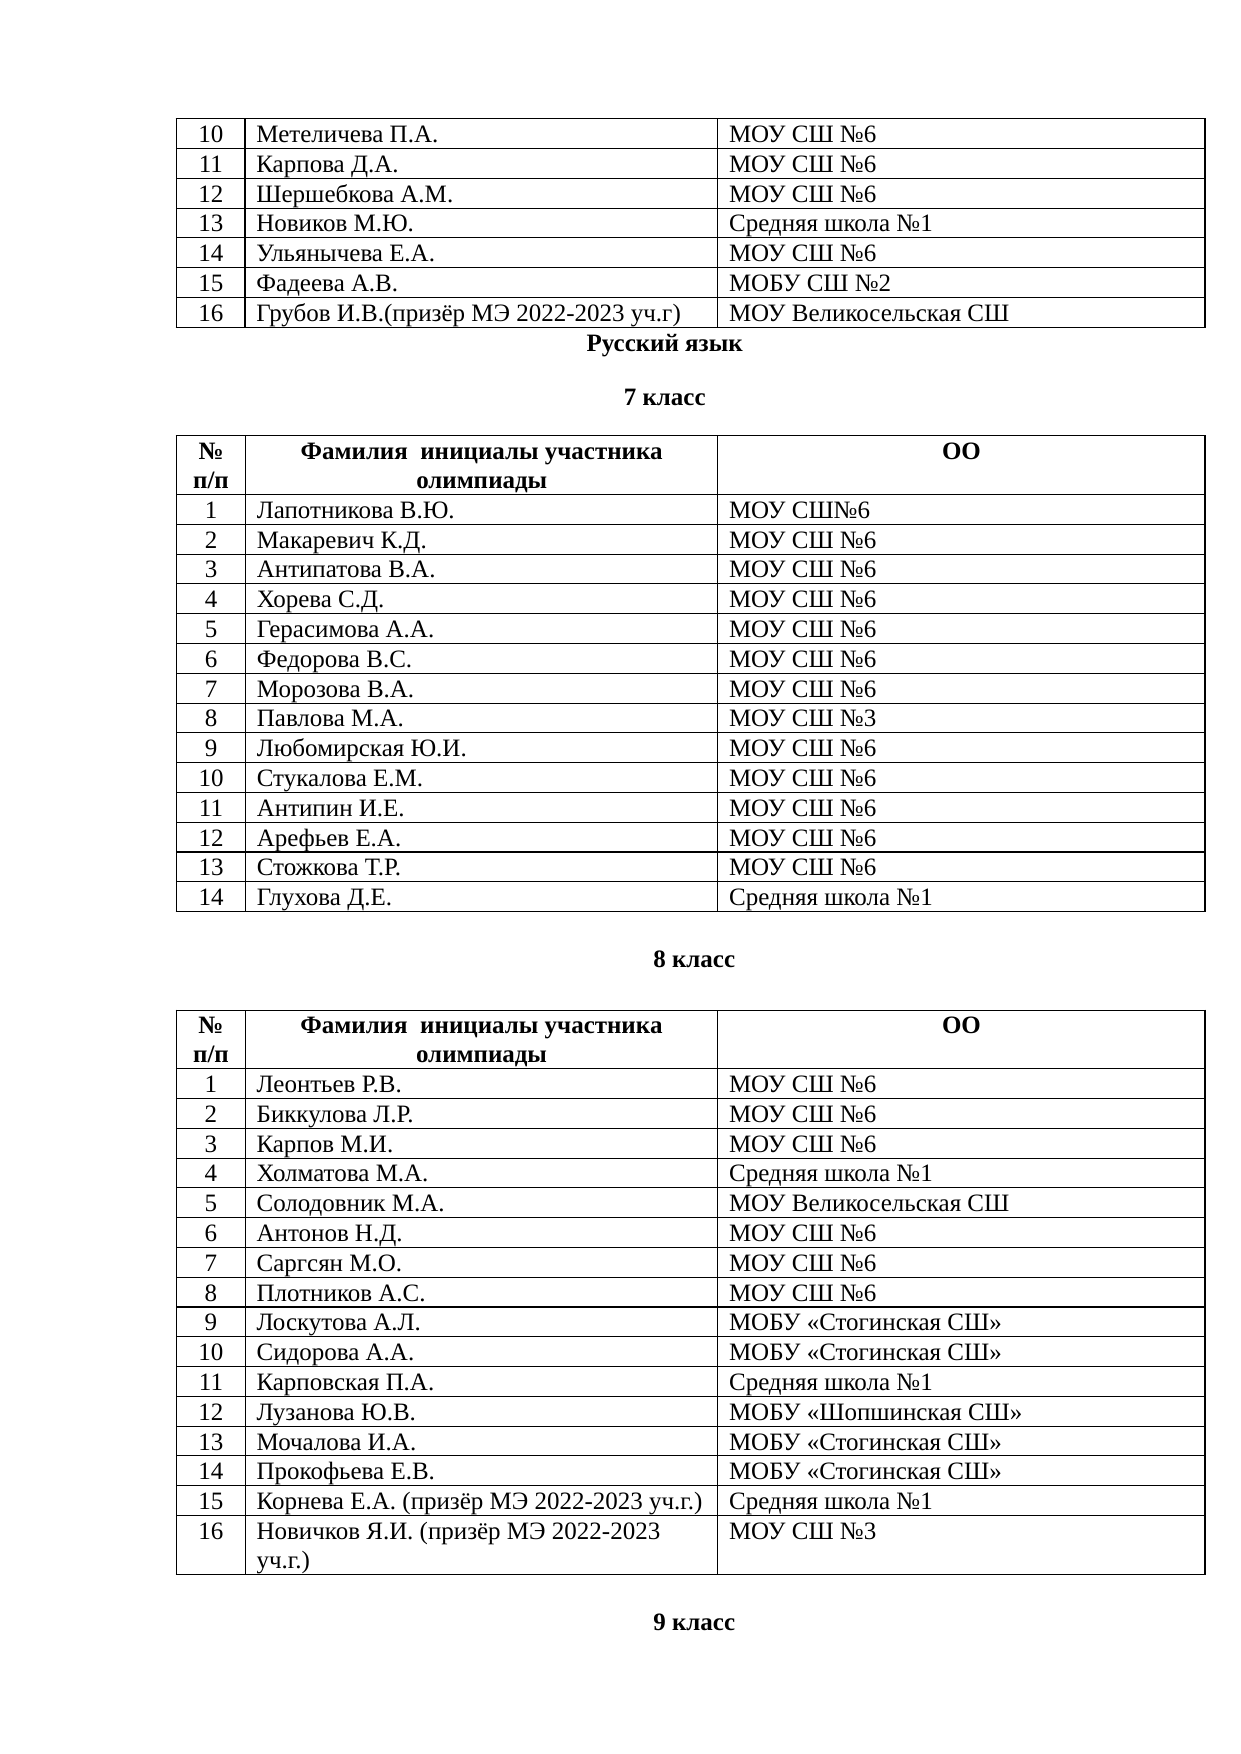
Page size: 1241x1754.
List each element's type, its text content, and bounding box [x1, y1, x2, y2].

table_cell МОУ СШ №6 [718, 644, 1204, 673]
table_cell Новичков Я.И. (призёр МЭ 2022-2023 уч.г.) [246, 1516, 717, 1573]
table_cell Новиков М.Ю. [246, 209, 717, 237]
table_cell Ульянычева Е.А. [246, 238, 717, 267]
table_cell МОУ СШ №3 [718, 704, 1204, 732]
table_cell 13 [177, 209, 244, 237]
table_cell Карпов М.И. [246, 1129, 717, 1157]
table_cell 9 [177, 1308, 245, 1336]
table_cell 12 [177, 823, 245, 851]
table_cell МОБУ «Шопшинская СШ» [718, 1397, 1204, 1426]
table_header Фамилия инициалы участника олимпиады [246, 1011, 717, 1068]
table_cell 5 [177, 1188, 245, 1217]
table_cell 11 [177, 793, 245, 822]
table_cell Антонов Н.Д. [246, 1218, 717, 1247]
table_cell Корнева Е.А. (призёр МЭ 2022-2023 уч.г.) [246, 1486, 717, 1515]
table_cell 6 [177, 644, 245, 673]
table_header ОО [718, 436, 1204, 494]
table_cell Мочалова И.А. [246, 1427, 717, 1455]
table_cell Карпова Д.А. [246, 149, 717, 178]
table_header Фамилия инициалы участника олимпиады [246, 436, 717, 494]
table_cell 10 [177, 119, 244, 148]
table_cell Глухова Д.Е. [246, 882, 717, 911]
table_cell Морозова В.А. [246, 674, 717, 702]
table_cell МОУ СШ №6 [718, 1099, 1204, 1128]
table_cell Антипин И.Е. [246, 793, 717, 822]
table_cell МОУ СШ №6 [718, 1248, 1204, 1277]
table_cell Средняя школа №1 [718, 1159, 1204, 1187]
table_cell 2 [177, 1099, 245, 1128]
table_cell 14 [177, 238, 244, 267]
table_cell МОУ СШ №6 [718, 179, 1204, 207]
table_cell МОУ СШ №6 [718, 733, 1204, 762]
table_cell 15 [177, 1486, 245, 1515]
table_cell Грубов И.В.(призёр МЭ 2022-2023 уч.г) [246, 298, 717, 327]
table_cell 4 [177, 584, 245, 613]
table_cell МОУ СШ №6 [718, 763, 1204, 792]
table_cell Средняя школа №1 [718, 1486, 1204, 1515]
table_cell МОБУ «Стогинская СШ» [718, 1308, 1204, 1336]
table_cell МОУ СШ №6 [718, 853, 1204, 881]
table_cell Федорова В.С. [246, 644, 717, 673]
table_cell МОУ СШ №6 [718, 614, 1204, 643]
table_cell МОБУ «Стогинская СШ» [718, 1456, 1204, 1485]
table_cell Макаревич К.Д. [246, 525, 717, 553]
table_header № п/п [177, 1011, 245, 1068]
table_cell МОУ СШ №6 [718, 793, 1204, 822]
table_cell МОУ СШ №6 [718, 149, 1204, 178]
table_cell 3 [177, 555, 245, 583]
table_cell Плотников А.С. [246, 1278, 717, 1306]
table_cell 11 [177, 149, 244, 178]
table_cell Саргсян М.О. [246, 1248, 717, 1277]
table_cell Средняя школа №1 [718, 882, 1204, 911]
table_cell 8 [177, 704, 245, 732]
table_cell 12 [177, 1397, 245, 1426]
table_cell МОУ СШ №6 [718, 1069, 1204, 1098]
table_cell 12 [177, 179, 244, 207]
table_cell 7 [177, 674, 245, 702]
table_cell 1 [177, 495, 245, 524]
table_cell 9 [177, 733, 245, 762]
table_cell МОУ СШ №3 [718, 1516, 1204, 1573]
table_cell 2 [177, 525, 245, 553]
table_cell МОУ СШ №6 [718, 823, 1204, 851]
table_cell 8 [177, 1278, 245, 1306]
table_cell Шершебкова А.М. [246, 179, 717, 207]
table_cell Стожкова Т.Р. [246, 853, 717, 881]
table_cell МОУ Великосельская СШ [718, 1188, 1204, 1217]
table_cell 3 [177, 1129, 245, 1157]
table_cell Герасимова А.А. [246, 614, 717, 643]
table_cell Любомирская Ю.И. [246, 733, 717, 762]
table_cell 13 [177, 1427, 245, 1455]
table_cell Карповская П.А. [246, 1367, 717, 1396]
table_cell 6 [177, 1218, 245, 1247]
table_cell 4 [177, 1159, 245, 1187]
table_cell Лузанова Ю.В. [246, 1397, 717, 1426]
table_cell МОУ СШ№6 [718, 495, 1204, 524]
table_cell МОУ СШ №6 [718, 1218, 1204, 1247]
table_cell 16 [177, 1516, 245, 1573]
table_cell Стукалова Е.М. [246, 763, 717, 792]
table_cell Фадеева А.В. [246, 268, 717, 297]
table_cell МОУ СШ №6 [718, 584, 1204, 613]
table_cell 10 [177, 763, 245, 792]
table_cell Холматова М.А. [246, 1159, 717, 1187]
table_cell Леонтьев Р.В. [246, 1069, 717, 1098]
table_cell Средняя школа №1 [718, 209, 1204, 237]
table_cell МОБУ «Стогинская СШ» [718, 1427, 1204, 1455]
table_cell 14 [177, 882, 245, 911]
table_cell Антипатова В.А. [246, 555, 717, 583]
table_cell Павлова М.А. [246, 704, 717, 732]
table_cell 10 [177, 1337, 245, 1366]
table_cell МОУ СШ №6 [718, 238, 1204, 267]
table_cell МОУ СШ №6 [718, 1129, 1204, 1157]
table_cell Солодовник М.А. [246, 1188, 717, 1217]
table_cell 14 [177, 1456, 245, 1485]
table_cell 13 [177, 853, 245, 881]
table_cell Хорева С.Д. [246, 584, 717, 613]
table_cell МОБУ «Стогинская СШ» [718, 1337, 1204, 1366]
table_cell МОУ СШ №6 [718, 674, 1204, 702]
table_cell Арефьев Е.А. [246, 823, 717, 851]
table_header № п/п [177, 436, 245, 494]
table_cell 15 [177, 268, 244, 297]
text 9 класс [236, 1607, 1152, 1635]
text 7 класс [177, 382, 1152, 410]
table_cell Биккулова Л.Р. [246, 1099, 717, 1128]
table_cell Прокофьева Е.В. [246, 1456, 717, 1485]
text Русский язык [177, 328, 1152, 356]
table_cell МОБУ СШ №2 [718, 268, 1204, 297]
table_cell Средняя школа №1 [718, 1367, 1204, 1396]
table_cell 7 [177, 1248, 245, 1277]
table_cell Метеличева П.А. [246, 119, 717, 148]
table_cell МОУ СШ №6 [718, 1278, 1204, 1306]
table_cell 5 [177, 614, 245, 643]
table_cell Лапотникова В.Ю. [246, 495, 717, 524]
table_cell МОУ СШ №6 [718, 555, 1204, 583]
table_cell 11 [177, 1367, 245, 1396]
table_cell 16 [177, 298, 244, 327]
table_header ОО [718, 1011, 1204, 1068]
table_cell Сидорова А.А. [246, 1337, 717, 1366]
table_cell МОУ СШ №6 [718, 119, 1204, 148]
text 8 класс [236, 944, 1152, 973]
table_cell 1 [177, 1069, 245, 1098]
table_cell МОУ СШ №6 [718, 525, 1204, 553]
table_cell МОУ Великосельская СШ [718, 298, 1204, 327]
table_cell Лоскутова А.Л. [246, 1308, 717, 1336]
